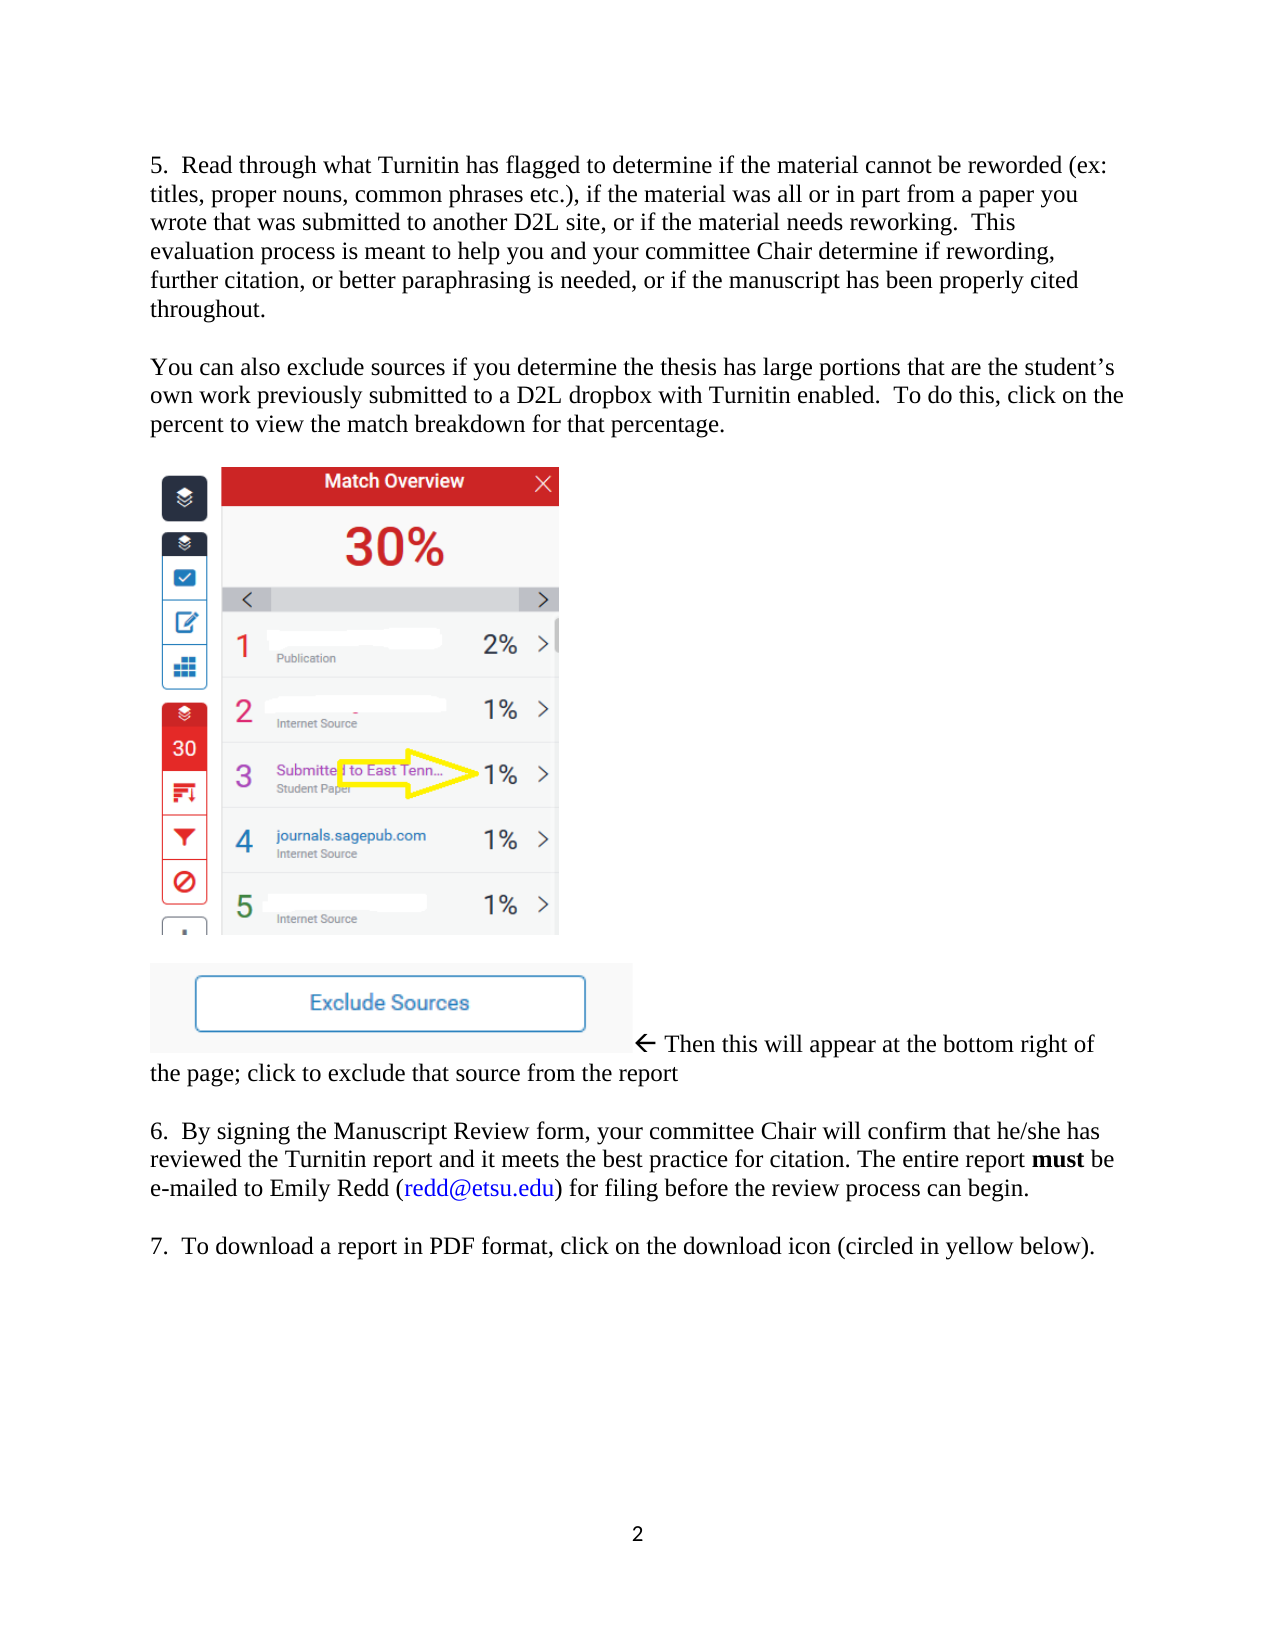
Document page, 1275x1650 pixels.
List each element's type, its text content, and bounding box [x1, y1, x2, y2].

text You can also exclude sources if you determine the thesis has large portions that are the student’s own work previously submitted to a D2L dropbox with Turnitin enabled. To do this, click on the percent to view the match breakdown for that percentage. [150, 352, 1125, 438]
picture [150, 963, 633, 1053]
text 5. Read through what Turnitin has flagged to determine if the material cannot be reworded (ex: titles, proper nouns, common phrases etc.), if the material was all or in part from a paper you wrote that was submitted to another D2L site, or if the material needs reworking. This evaluation process is meant to help you and your committee Chair determine if rewording, further citation, or better paraphrasing is needed, or if the manuscript has been properly cited throughout. [150, 150, 1125, 322]
picture [150, 467, 559, 935]
text 6. By signing the Manuscript Review form, your committee Chair will confirm that he/she has reviewed the Turnitin report and it meets the best practice for citation. The entire report must be e-mailed to Emily Redd (redd@etsu.edu) for filing before the review process can begin. [150, 1116, 1125, 1202]
text 7. To download a report in PDF format, click on the download icon (circled in yellow below). [150, 1231, 1125, 1260]
